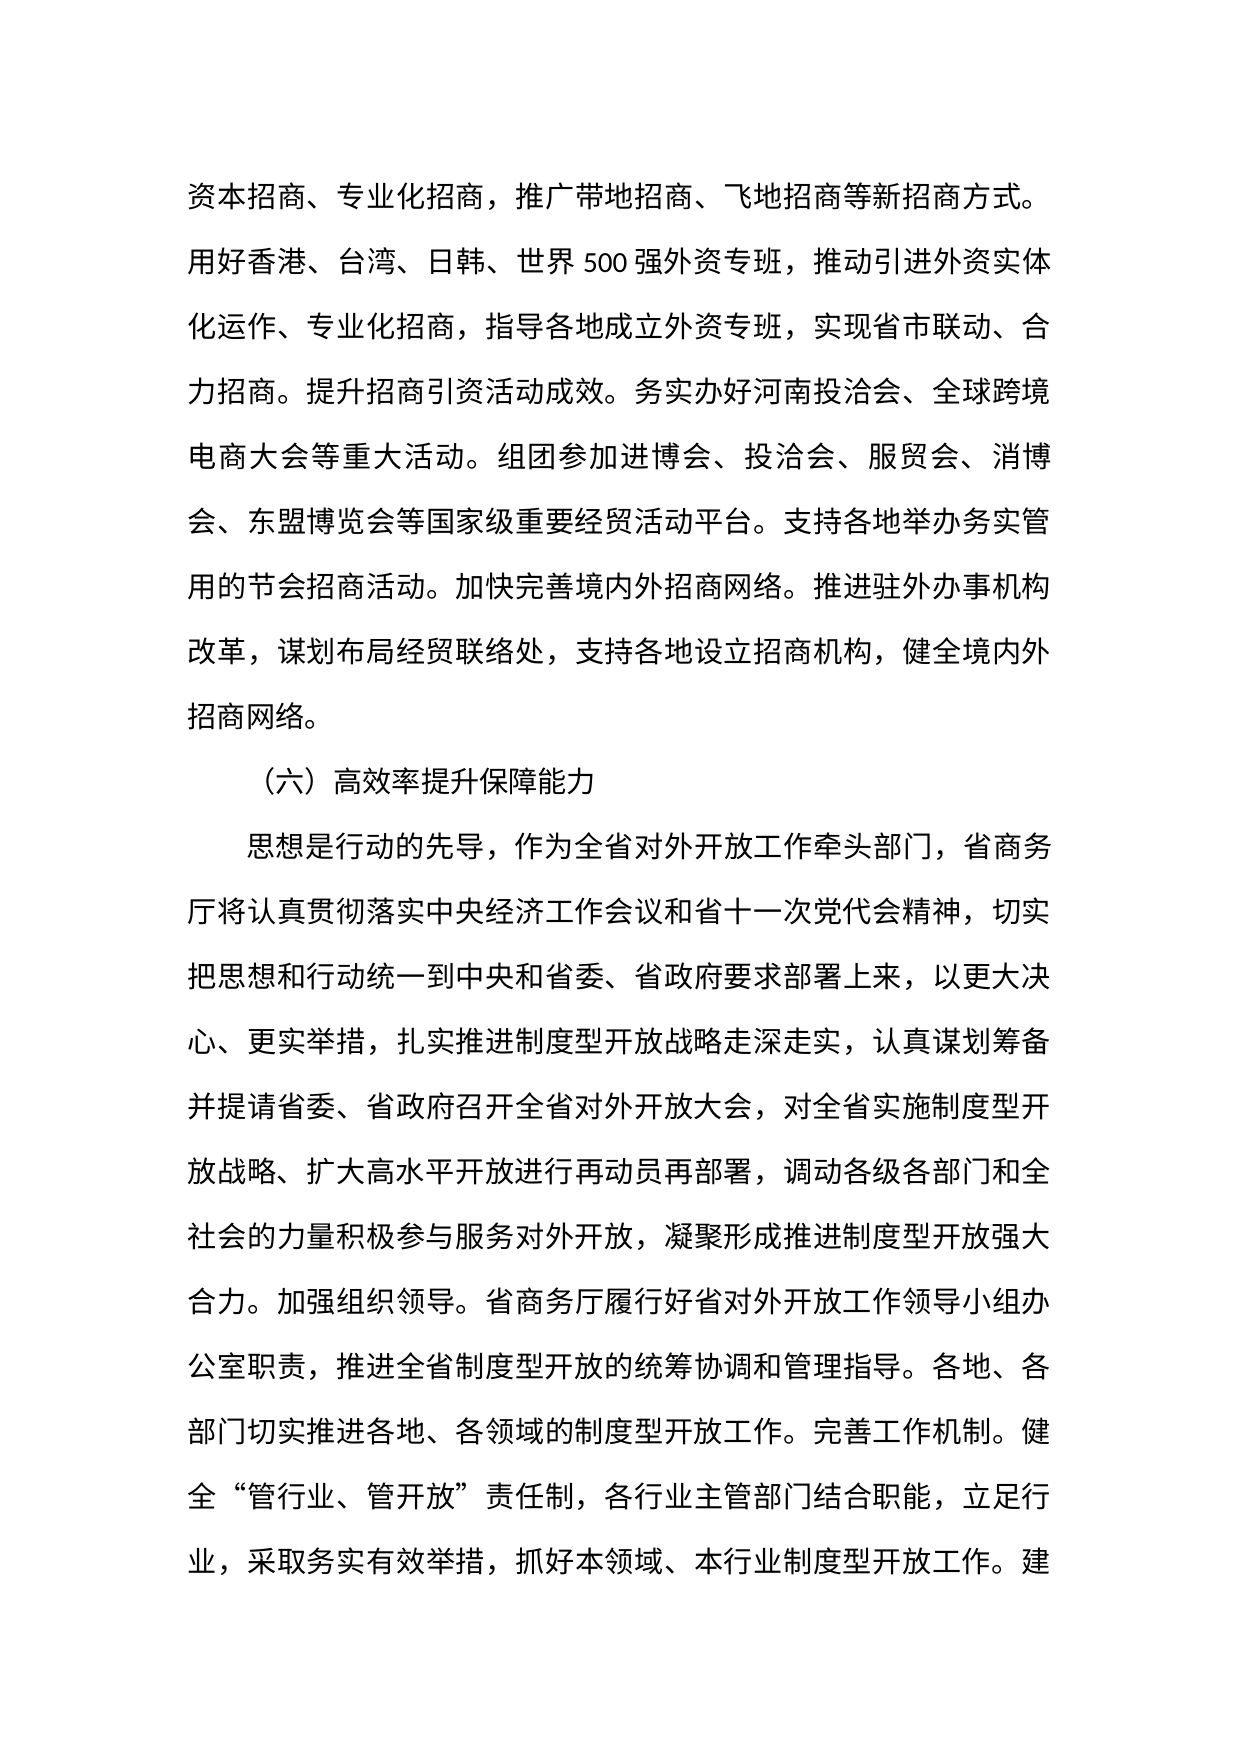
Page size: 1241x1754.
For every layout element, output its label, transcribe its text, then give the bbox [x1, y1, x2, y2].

text （六）高效率提升保障能力 [187, 747, 1053, 812]
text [187, 162, 1053, 747]
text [187, 812, 1053, 1592]
